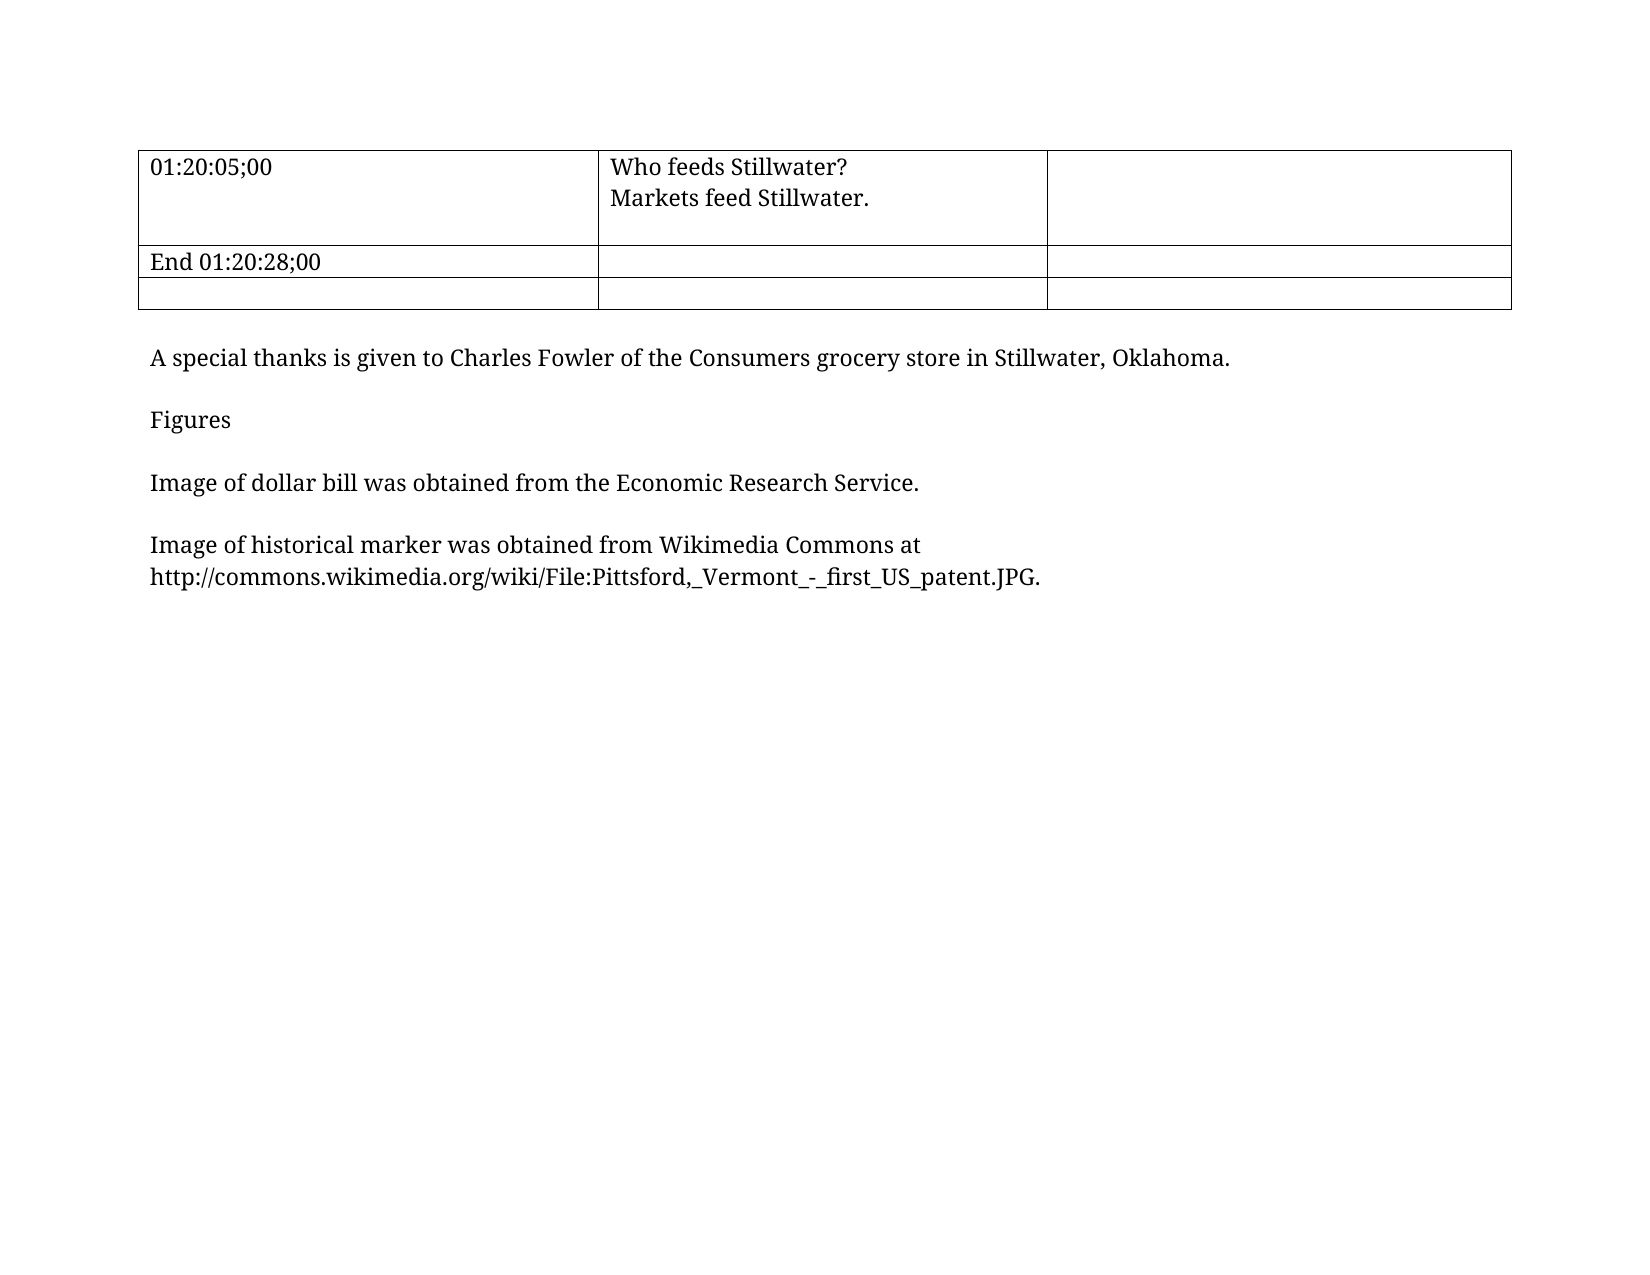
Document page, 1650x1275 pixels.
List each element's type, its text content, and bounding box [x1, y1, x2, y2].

table_cell End 01:20:28;00 [139, 246, 598, 277]
table_cell [1048, 246, 1511, 277]
table_cell Who feeds Stillwater? Markets feed Stillwater. [599, 151, 1047, 245]
text Image of dollar bill was obtained from the Economic Research Service. [150, 467, 1500, 498]
table_cell [1048, 278, 1511, 309]
text Figures [150, 404, 1500, 435]
table_cell 01:20:05;00 [139, 151, 598, 245]
table_cell [599, 246, 1047, 277]
text Image of historical marker was obtained from Wikimedia Commons at http://commons.wikimedia.org/wiki/File:Pittsford,_Vermont_-_first_US_patent.JPG. [150, 529, 1500, 592]
table_cell [599, 278, 1047, 309]
table_cell [1048, 151, 1511, 245]
table_cell [139, 278, 598, 309]
text A special thanks is given to Charles Fowler of the Consumers grocery store in Stillwater, Oklahoma. [150, 342, 1500, 373]
